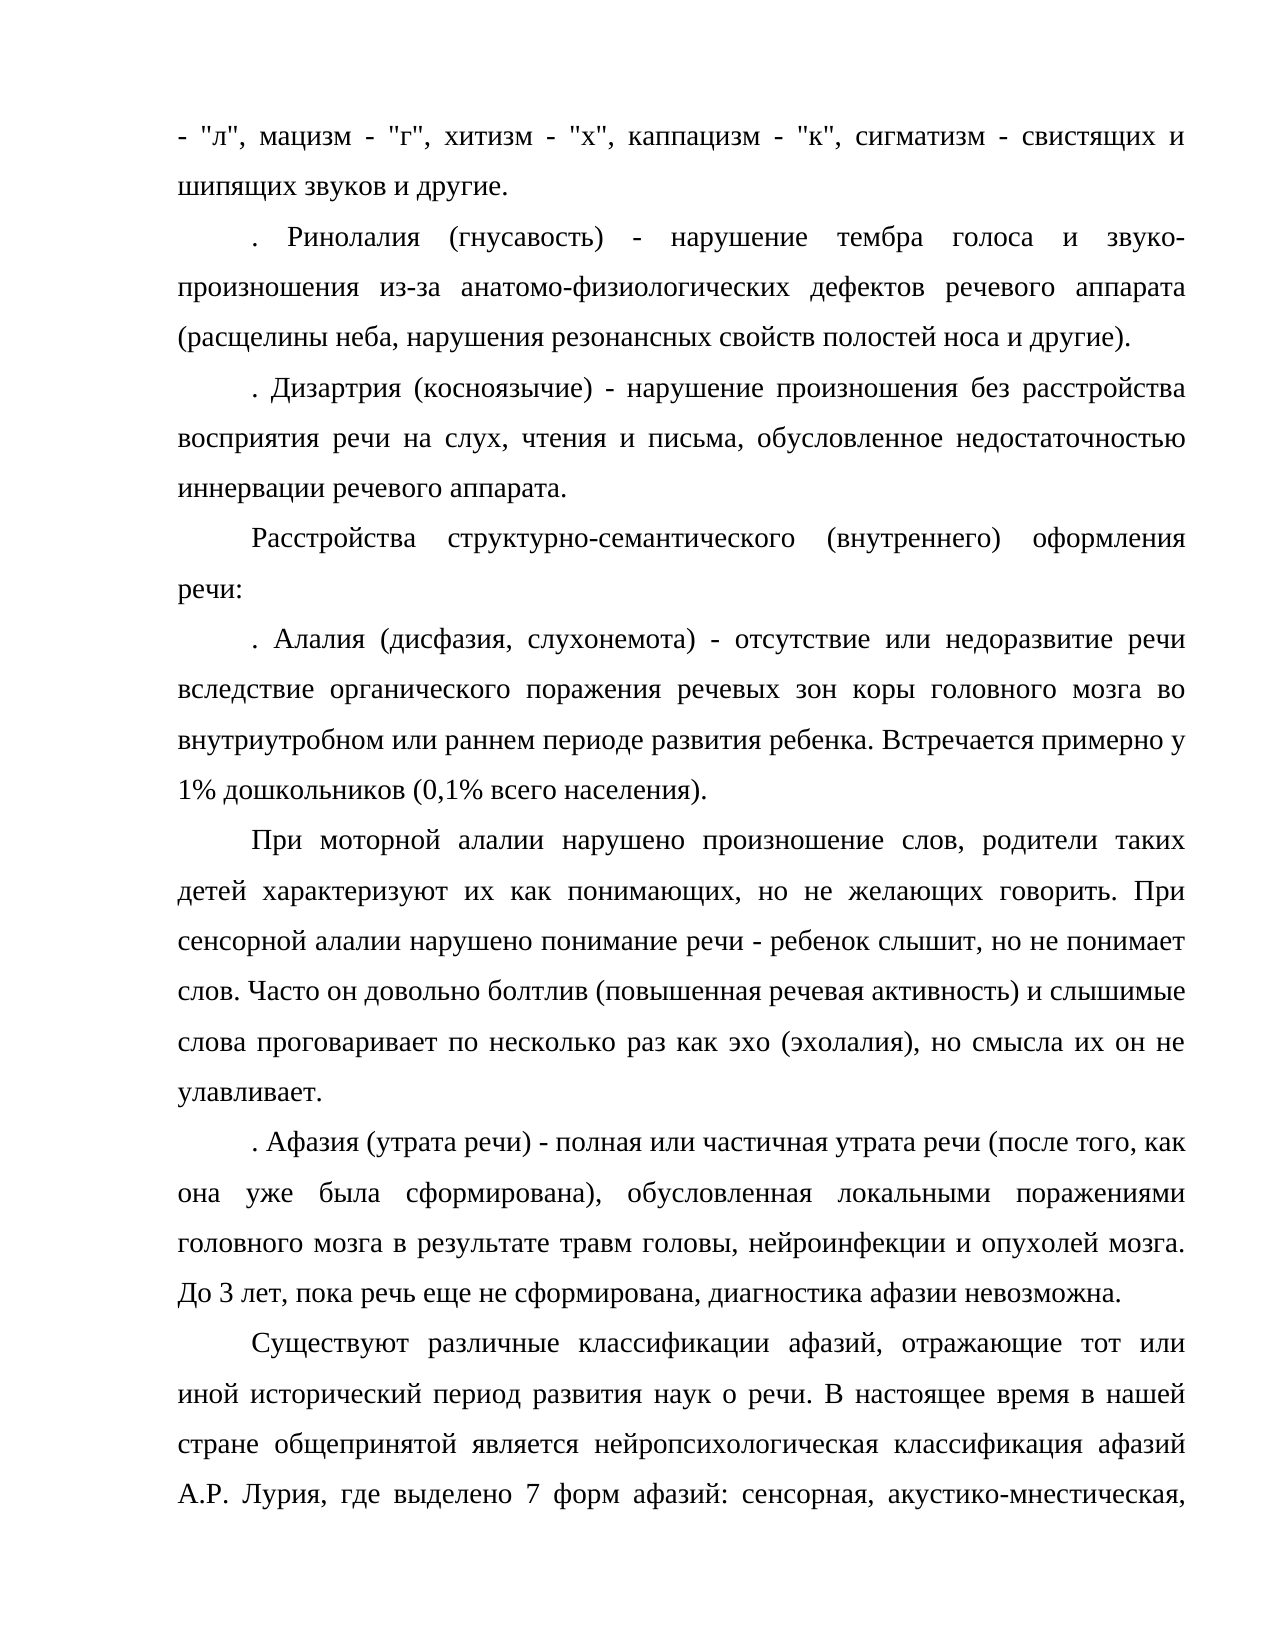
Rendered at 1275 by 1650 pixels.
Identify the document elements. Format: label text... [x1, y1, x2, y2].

text . Алалия (дисфазия, слухонемота) - отсутствие или недоразвитие речи вследствие органического поражения речевых зон коры головного мозга во внутриутробном или раннем периоде развития ребенка. Встречается примерно у 1% дошкольников (0,1% всего населения). [177, 621, 1186, 806]
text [177, 1326, 1186, 1510]
text . Ринолалия (гнусавость) - нарушение тембра голоса и звуко-произношения из-за анатомо-физиологических дефектов речевого аппарата (расщелины неба, нарушения резонансных свойств полостей носа и другие). [177, 219, 1186, 353]
text . Дизартрия (косноязычие) - нарушение произношения без расстройства восприятия речи на слух, чтения и письма, обусловленное недостаточностью иннервации речевого аппарата. [177, 370, 1186, 504]
text Расстройства структурно-семантического (внутреннего) оформления речи: [177, 521, 1186, 604]
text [177, 118, 1186, 202]
text При моторной алалии нарушено произношение слов, родители таких детей характеризуют их как понимающих, но не желающих говорить. При сенсорной алалии нарушено понимание речи - ребенок слышит, но не понимает слов. Часто он довольно болтлив (повышенная речевая активность) и слышимые слова проговаривает по несколько раз как эхо (эхолалия), но смысла их он не улавливает. [177, 822, 1186, 1108]
text . Афазия (утрата речи) - полная или частичная утрата речи (после того, как она уже была сформирована), обусловленная локальными поражениями головного мозга в результате травм головы, нейроинфекции и опухолей мозга. До 3 лет, пока речь еще не сформирована, диагностика афазии невозможна. [177, 1124, 1186, 1309]
